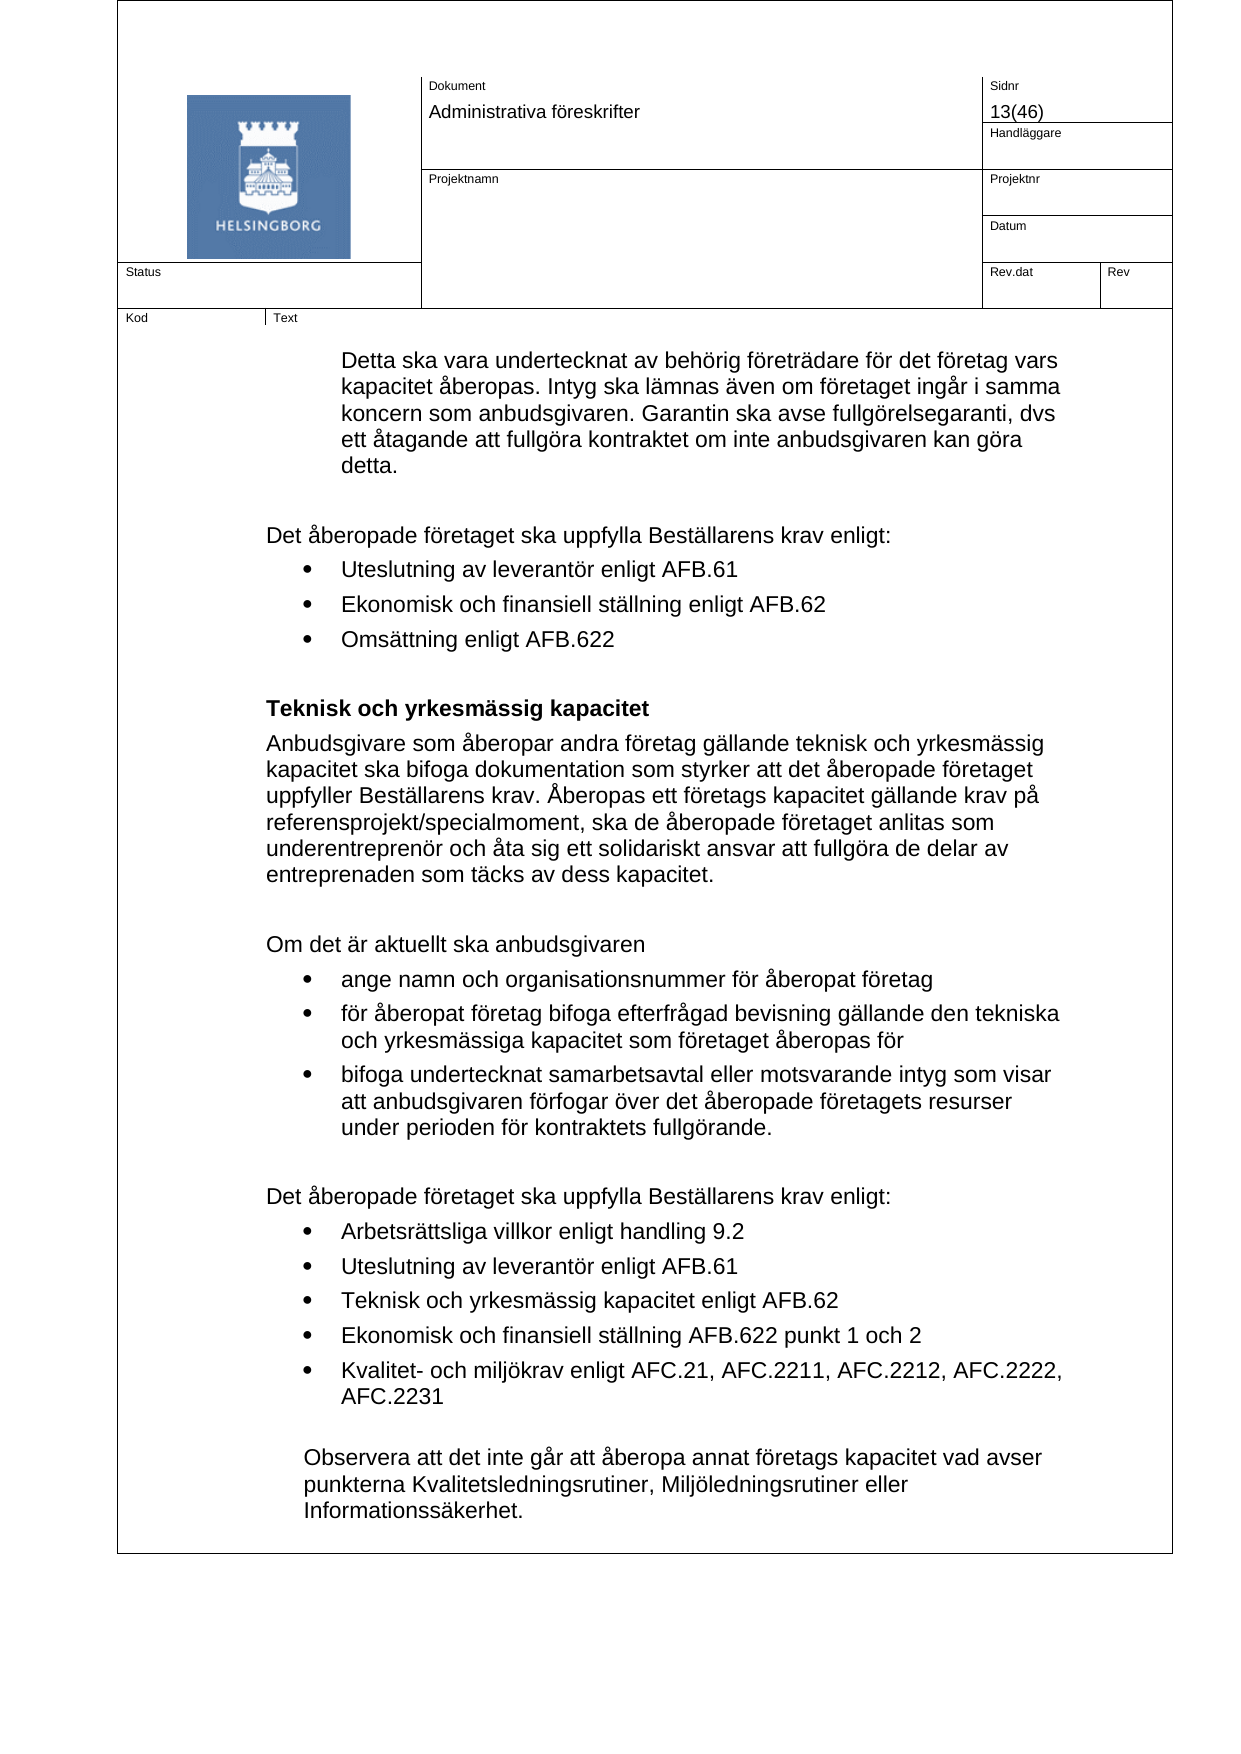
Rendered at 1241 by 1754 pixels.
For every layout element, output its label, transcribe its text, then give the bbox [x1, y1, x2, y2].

text Teknisk och yrkesmässig kapacitet [266, 695, 1069, 721]
list Ekonomisk och finansiell ställning AFB.622 punkt 1 och 2 [303, 1322, 1069, 1348]
text Det åberopade företaget ska uppfylla Beställarens krav enligt: [266, 522, 1069, 548]
picture [187, 95, 351, 259]
list Uteslutning av leverantör enligt AFB.61 [303, 556, 1069, 583]
list bifoga undertecknat samarbetsavtal eller motsvarande intyg som visar att anbudsgivaren förfogar över det åberopade företagets resurser under perioden för kontraktets fullgörande. [303, 1061, 1069, 1140]
list Omsättning enligt AFB.622 [303, 626, 1069, 652]
list för åberopat företag bifoga efterfrågad bevisning gällande den tekniska och yrkesmässiga kapacitet som företaget åberopas för [303, 1000, 1069, 1053]
list Uteslutning av leverantör enligt AFB.61 [303, 1253, 1069, 1279]
list Ekonomisk och finansiell ställning enligt AFB.62 [303, 591, 1069, 617]
list Teknisk och yrkesmässig kapacitet enligt AFB.62 [303, 1287, 1069, 1314]
list Kvalitet- och miljökrav enligt AFC.21, AFC.2211, AFC.2212, AFC.2222, AFC.2231 [303, 1357, 1069, 1409]
list Arbetsrättsliga villkor enligt handling 9.2 [303, 1218, 1069, 1244]
text Observera att det inte går att åberopa annat företags kapacitet vad avser punkterna Kvalitetsledningsrutiner, Miljöledningsrutiner eller Informationssäkerhet. [303, 1444, 1069, 1523]
text Om det är aktuellt ska anbudsgivaren [266, 931, 1069, 957]
text Det åberopade företaget ska uppfylla Beställarens krav enligt: [266, 1183, 1069, 1210]
text Anbudsgivare som åberopar andra företag gällande teknisk och yrkesmässig kapacitet ska bifoga dokumentation som styrker att det åberopade företaget uppfyller Beställarens krav. Åberopas ett företags kapacitet gällande krav på referensprojekt/specialmoment, ska de åberopade företaget anlitas som underentreprenör och åta sig ett solidariskt ansvar att fullgöra de delar av entreprenaden som täcks av dess kapacitet. [266, 730, 1069, 888]
list ange namn och organisationsnummer för åberopat företag [303, 966, 1069, 992]
